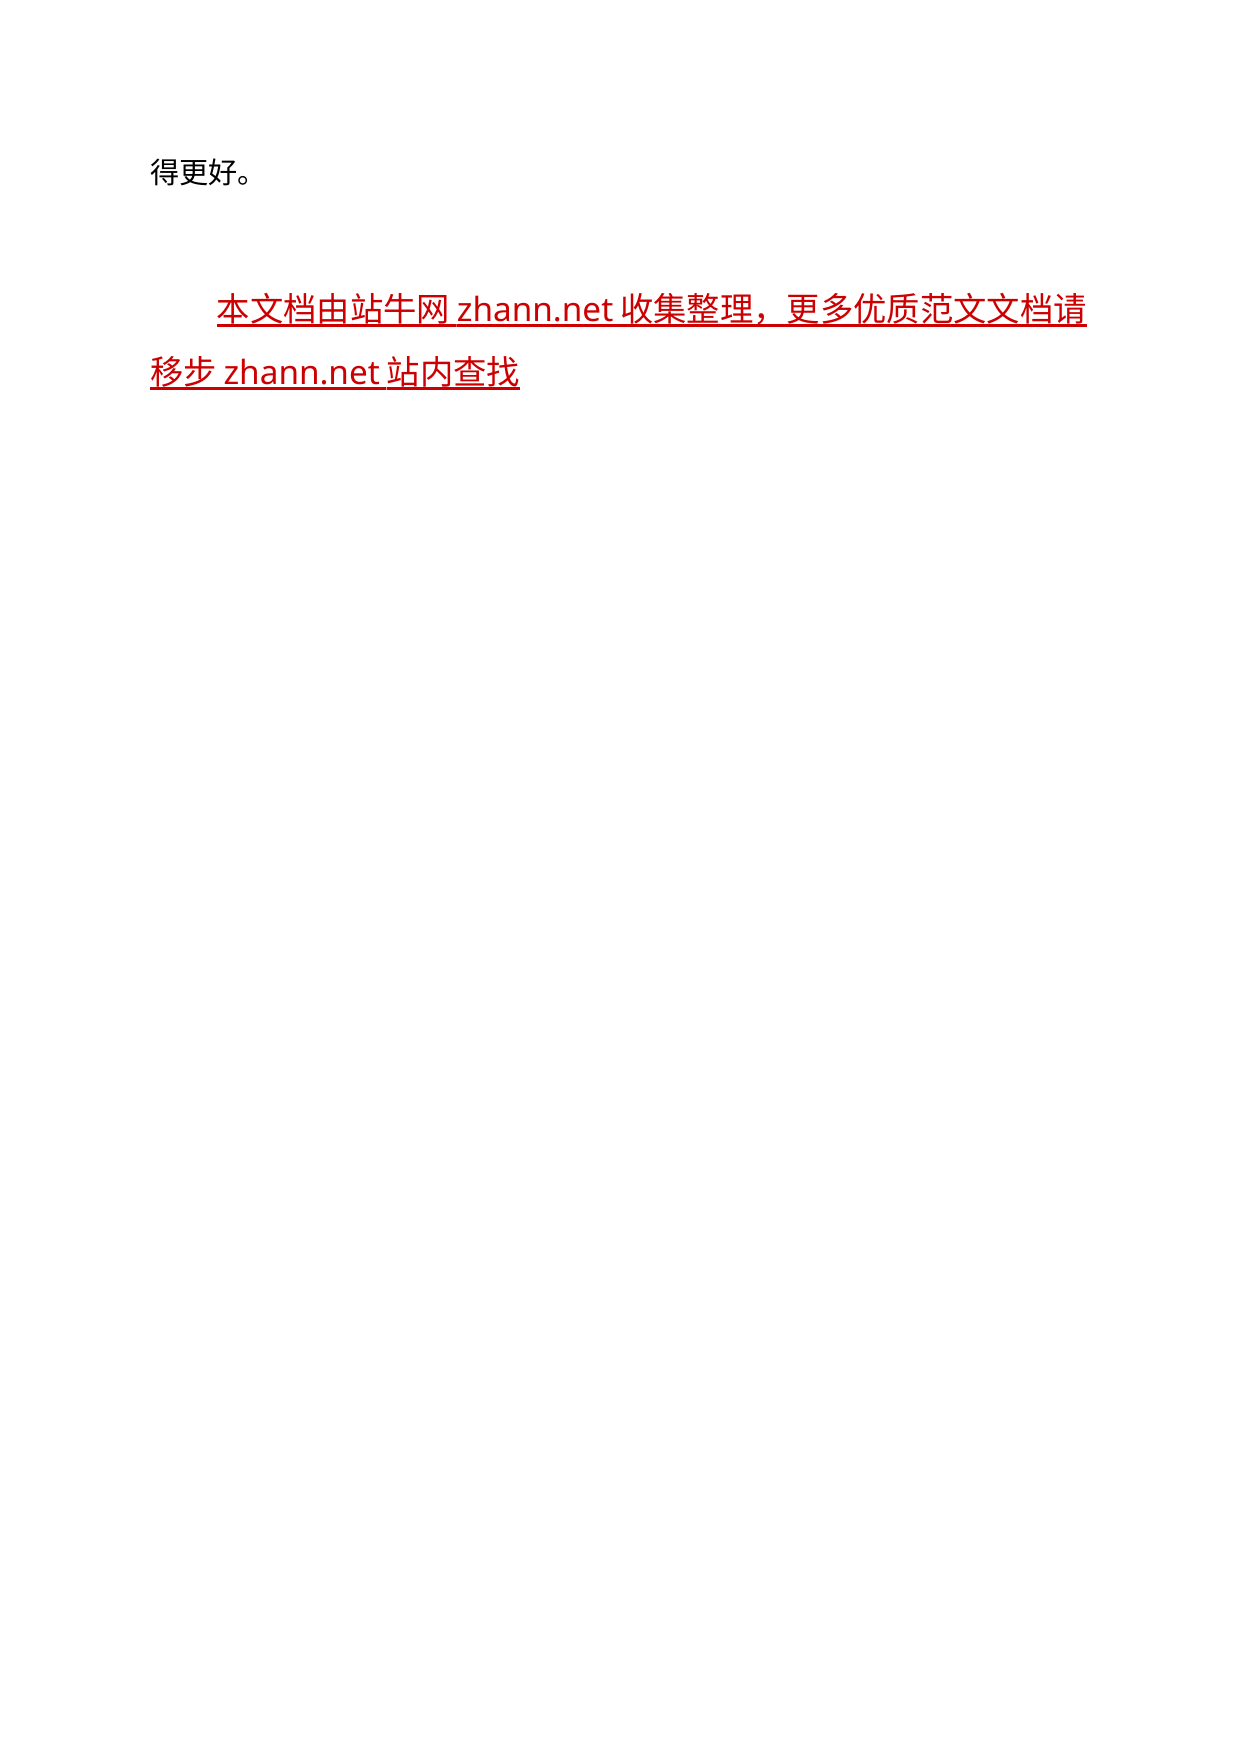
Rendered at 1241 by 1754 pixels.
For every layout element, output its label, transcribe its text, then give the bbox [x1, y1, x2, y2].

text 本文档由站牛网zhann.net收集整理，更多优质范文文档请移步zhann.net站内查找 [150, 283, 1090, 394]
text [150, 150, 1090, 192]
